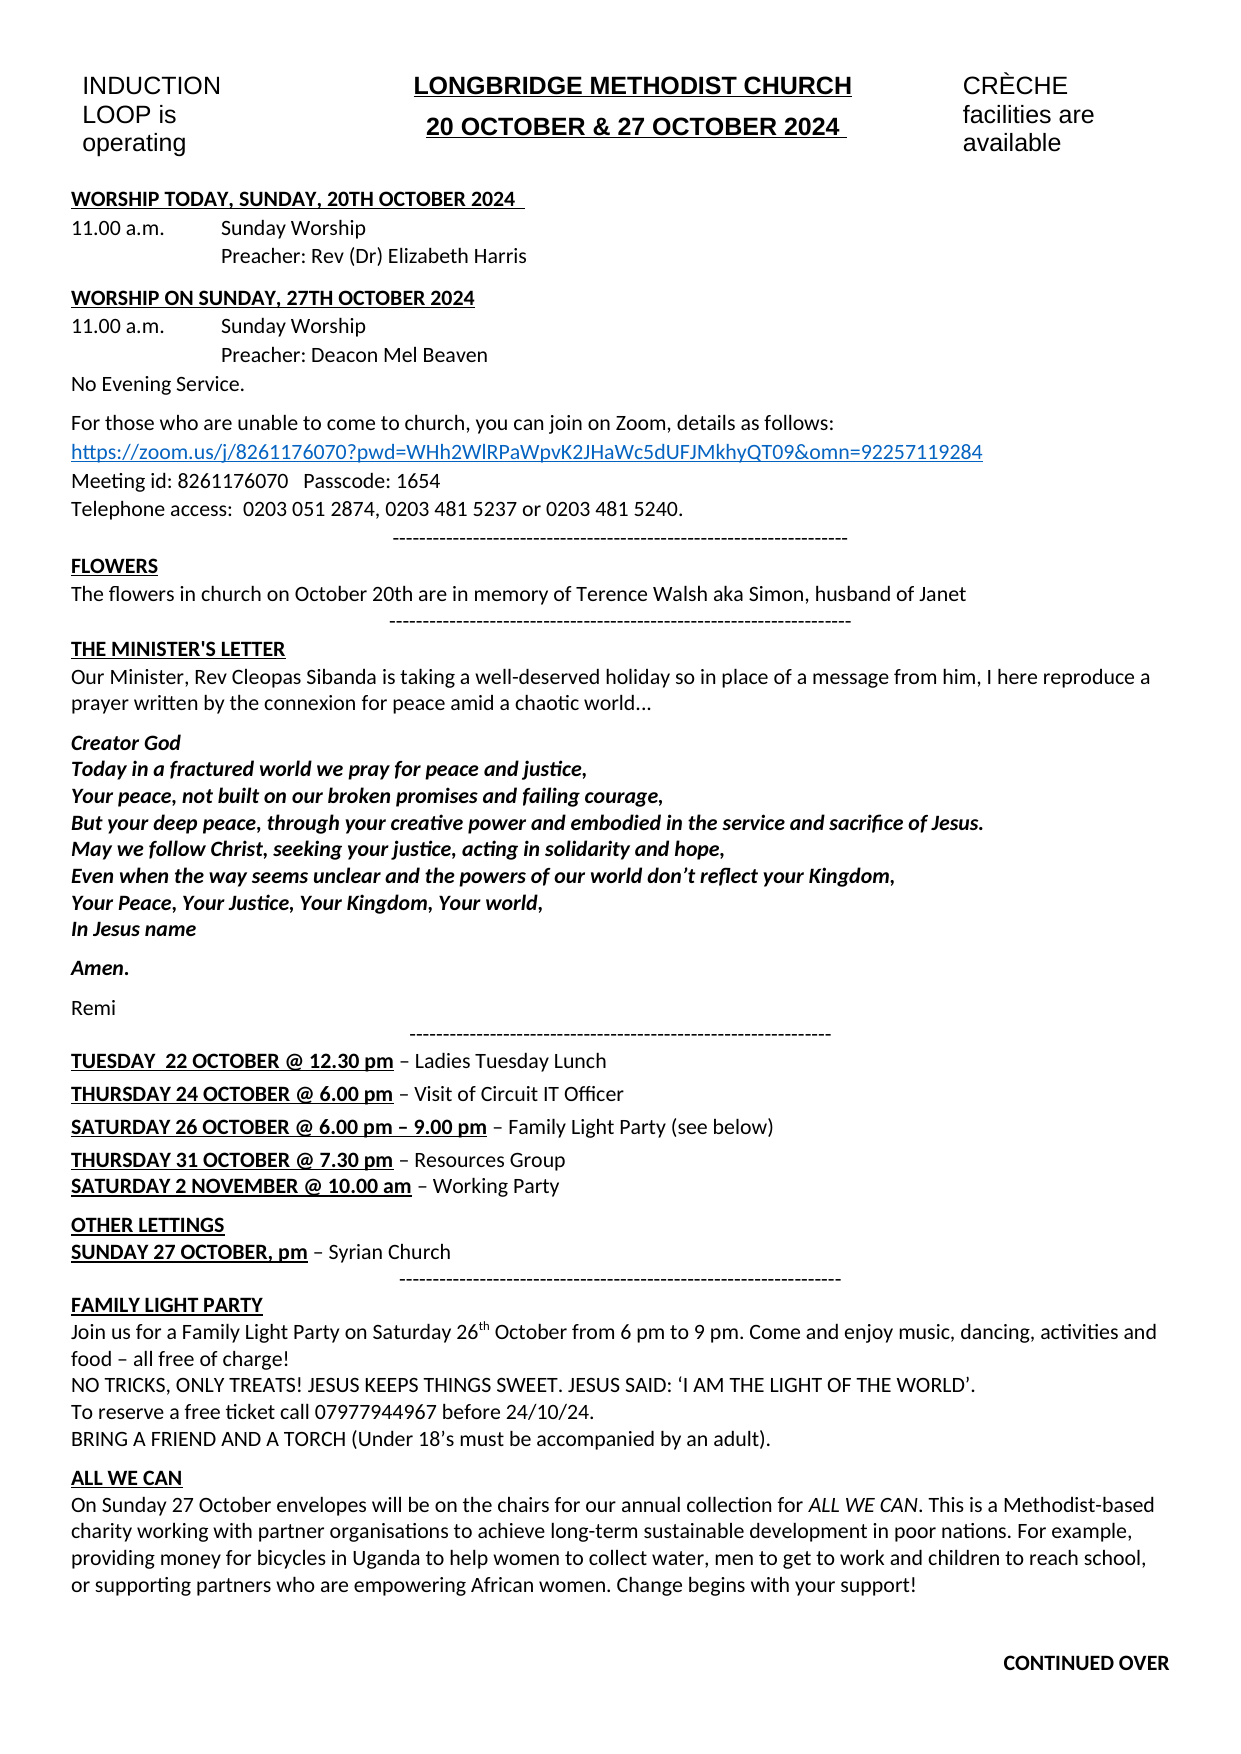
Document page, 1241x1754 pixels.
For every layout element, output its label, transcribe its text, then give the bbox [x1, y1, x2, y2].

text Creator God Today in a fractured world we pray for peace and justice, Your peace, not built on our broken promises and failing courage, But your deep peace, through your creative power and embodied in the service and sacrifice of Jesus. May we follow Christ, seeking your justice, acting in solidarity and hope, Even when the way seems unclear and the powers of our world don’t reflect your Kingdom, Your Peace, Your Justice, Your Kingdom, Your world, In Jesus name [71, 729, 1169, 942]
text THURSDAY 31 OCTOBER @ 7.30 pm – Resources Group [71, 1146, 1169, 1172]
text --------------------------------------------------------------------- [71, 607, 1169, 634]
text Remi [71, 994, 1169, 1020]
text For those who are unable to come to church, you can join on Zoom, details as follows: [71, 409, 1169, 436]
text SATURDAY 26 OCTOBER @ 6.00 pm – 9.00 pm – Family Light Party (see below) [71, 1113, 1169, 1139]
table_header LONGBRIDGE METHODIST CHURCH 20 OCTOBER & 27 OCTOBER 2024 [314, 71, 951, 185]
text BRING A FRIEND AND A TORCH (Under 18’s must be accompanied by an adult). [71, 1425, 1169, 1452]
text TUESDAY 22 OCTOBER @ 12.30 pm – Ladies Tuesday Lunch [71, 1047, 1169, 1074]
text Telephone access: 0203 051 2874, 0203 481 5237 or 0203 481 5240. [71, 496, 1169, 522]
text Join us for a Family Light Party on Saturday 26th October from 6 pm to 9 pm. Come and enjoy music, dancing, activities and food – all free of charge! [71, 1318, 1169, 1372]
text 11.00 a.m. Sunday Worship [71, 313, 1169, 339]
text The flowers in church on October 20th are in memory of Terence Walsh aka Simon, husband of Janet [71, 580, 1169, 606]
text NO TRICKS, ONLY TREATS! JESUS KEEPS THINGS SWEET. JESUS SAID: ‘I AM THE LIGHT OF THE WORLD’. [71, 1372, 1169, 1398]
text WORSHIP ON SUNDAY, 27TH OCTOBER 2024 [71, 284, 1169, 311]
text THURSDAY 24 OCTOBER @ 6.00 pm – Visit of Circuit IT Officer [71, 1080, 1169, 1107]
text Preacher: Deacon Mel Beaven [71, 341, 1169, 368]
text FAMILY LIGHT PARTY [71, 1292, 1169, 1318]
text THE MINISTER'S LETTER [71, 635, 1169, 662]
text 11.00 a.m. Sunday Worship [71, 214, 1169, 241]
table_header INDUCTION LOOP is operating [71, 71, 314, 185]
text SUNDAY 27 OCTOBER, pm – Syrian Church [71, 1238, 1169, 1265]
text No Evening Service. [71, 370, 1169, 397]
text Amen. [71, 954, 1169, 981]
text https://zoom.us/j/8261176070?pwd=WHh2WlRPaWpvK2JHaWc5dUFJMkhyQT09&omn=92257119284 [71, 438, 1169, 465]
text WORSHIP TODAY, SUNDAY, 20TH OCTOBER 2024 [71, 185, 1169, 212]
text To reserve a free ticket call 07977944967 before 24/10/24. [71, 1398, 1169, 1425]
text --------------------------------------------------------------- [71, 1020, 1169, 1047]
text On Sunday 27 October envelopes will be on the chairs for our annual collection for ALL WE CAN. This is a Methodist-based charity working with partner organisations to achieve long-term sustainable development in poor nations. For example, providing money for bicycles in Uganda to help women to collect water, men to get to work and children to reach school, or supporting partners who are empowering African women. Change begins with your support! [71, 1491, 1169, 1597]
text ------------------------------------------------------------------ [71, 1265, 1169, 1292]
text CONTINUED OVER [71, 1649, 1169, 1676]
text ALL WE CAN [71, 1464, 1169, 1491]
text OTHER LETTINGS [71, 1212, 1169, 1238]
text Preacher: Rev (Dr) Elizabeth Harris [146, 243, 1169, 269]
text FLOWERS [71, 552, 1169, 579]
text Meeting id: 8261176070 Passcode: 1654 [71, 467, 1169, 493]
text SATURDAY 2 NOVEMBER @ 10.00 am – Working Party [71, 1172, 1169, 1199]
text Our Minister, Rev Cleopas Sibanda is taking a well-deserved holiday so in place of a message from him, I here reproduce a prayer written by the connexion for peace amid a chaotic world... [71, 663, 1169, 716]
table_header CRÈCHE facilities are available [951, 71, 1168, 185]
text -------------------------------------------------------------------- [71, 524, 1169, 551]
